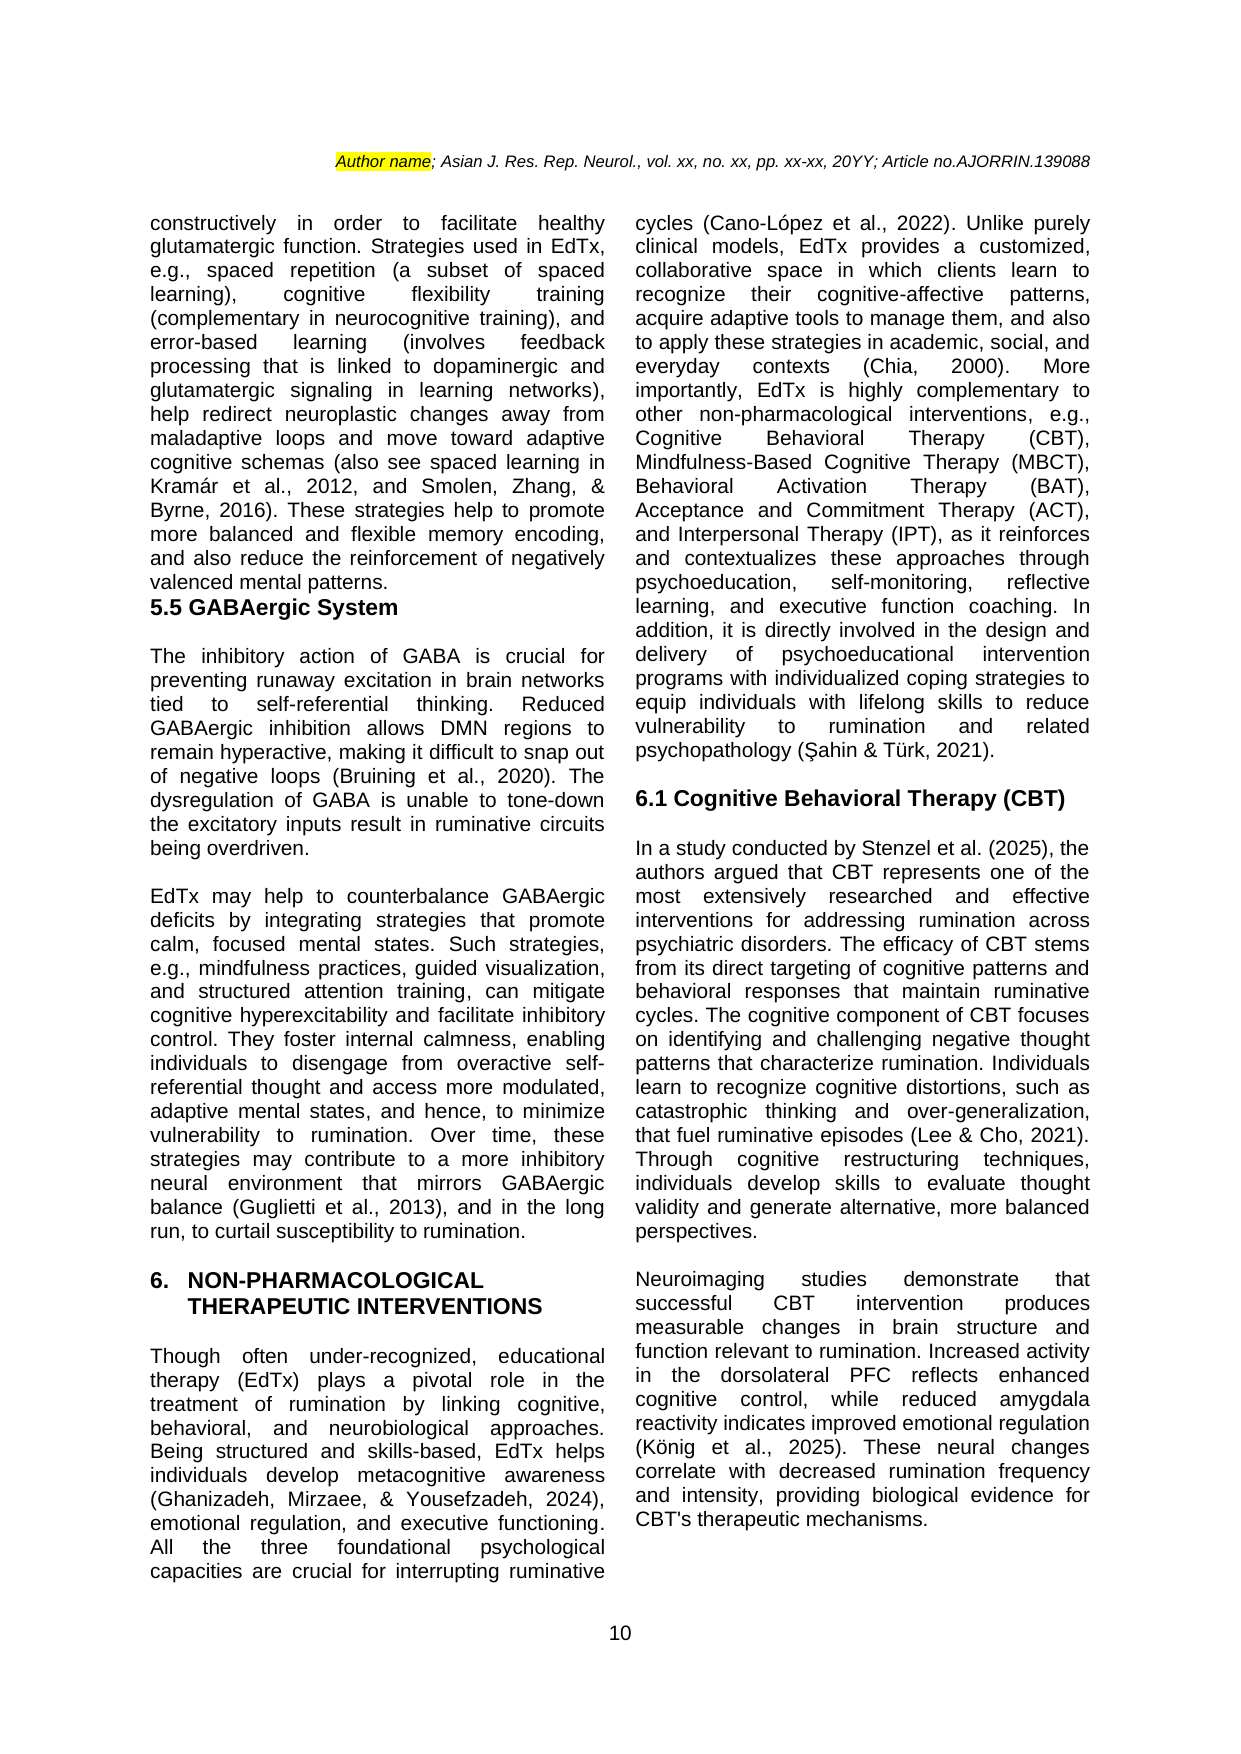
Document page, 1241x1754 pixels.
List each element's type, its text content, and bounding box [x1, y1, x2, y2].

text In a study conducted by Stenzel et al. (2025), the authors argued that CBT represents one of the most extensively researched and effective interventions for addressing rumination across psychiatric disorders. The efficacy of CBT stems from its direct targeting of cognitive patterns and behavioral responses that maintain ruminative cycles. The cognitive component of CBT focuses on identifying and challenging negative thought patterns that characterize rumination. Individuals learn to recognize cognitive distortions, such as catastrophic thinking and over-generalization, that fuel ruminative episodes (Lee & Cho, 2021). Through cognitive restructuring techniques, individuals develop skills to evaluate thought validity and generate alternative, more balanced perspectives. [635, 836, 1090, 1243]
subtitle 6. NON-PHARMACOLOGICAL THERAPEUTIC INTERVENTIONS [150, 1267, 605, 1319]
text Though often under-recognized, educational therapy (EdTx) plays a pivotal role in the treatment of rumination by linking cognitive, behavioral, and neurobiological approaches. Being structured and skills-based, EdTx helps individuals develop metacognitive awareness (Ghanizadeh, Mirzaee, & Yousefzadeh, 2024), emotional regulation, and executive functioning. All the three foundational psychological capacities are crucial for interrupting ruminative cycles (Cano-López et al., 2022). Unlike purely clinical models, EdTx provides a customized, collaborative space in which clients learn to recognize their cognitive-affective patterns, acquire adaptive tools to manage them, and also to apply these strategies in academic, social, and everyday contexts (Chia, 2000). More importantly, EdTx is highly complementary to other non-pharmacological interventions, e.g., Cognitive Behavioral Therapy (CBT), Mindfulness-Based Cognitive Therapy (MBCT), Behavioral Activation Therapy (BAT), Acceptance and Commitment Therapy (ACT), and Interpersonal Therapy (IPT), as it reinforces and contextualizes these approaches through psychoeducation, self-monitoring, reflective learning, and executive function coaching. In addition, it is directly involved in the design and delivery of psychoeducational intervention programs with individualized coping strategies to equip individuals with lifelong skills to reduce vulnerability to rumination and related psychopathology (Şahin & Türk, 2021). [635, 210, 1090, 761]
text The inhibitory action of GABA is crucial for preventing runaway excitation in brain networks tied to self-referential thinking. Reduced GABAergic inhibition allows DMN regions to remain hyperactive, making it difficult to snap out of negative loops (Bruining et al., 2020). The dysregulation of GABA is unable to tone-down the excitatory inputs result in ruminative circuits being overdriven. [150, 644, 605, 859]
text 6.1 Cognitive Behavioral Therapy (CBT) [635, 785, 1090, 812]
text EdTx may help to counterbalance GABAergic deficits by integrating strategies that promote calm, focused mental states. Such strategies, e.g., mindfulness practices, guided visualization, and structured attention training, can mitigate cognitive hyperexcitability and facilitate inhibitory control. They foster internal calmness, enabling individuals to disengage from overactive self-referential thought and access more modulated, adaptive mental states, and hence, to minimize vulnerability to rumination. Over time, these strategies may contribute to a more inhibitory neural environment that mirrors GABAergic balance (Guglietti et al., 2013), and in the long run, to curtail susceptibility to rumination. [150, 883, 605, 1243]
text Though often under-recognized, educational therapy (EdTx) plays a pivotal role in the treatment of rumination by linking cognitive, behavioral, and neurobiological approaches. Being structured and skills-based, EdTx helps individuals develop metacognitive awareness (Ghanizadeh, Mirzaee, & Yousefzadeh, 2024), emotional regulation, and executive functioning. All the three foundational psychological capacities are crucial for interrupting ruminative cycles (Cano-López et al., 2022). Unlike purely clinical models, EdTx provides a customized, collaborative space in which clients learn to recognize their cognitive-affective patterns, acquire adaptive tools to manage them, and also to apply these strategies in academic, social, and everyday contexts (Chia, 2000). More importantly, EdTx is highly complementary to other non-pharmacological interventions, e.g., Cognitive Behavioral Therapy (CBT), Mindfulness-Based Cognitive Therapy (MBCT), Behavioral Activation Therapy (BAT), Acceptance and Commitment Therapy (ACT), and Interpersonal Therapy (IPT), as it reinforces and contextualizes these approaches through psychoeducation, self-monitoring, reflective learning, and executive function coaching. In addition, it is directly involved in the design and delivery of psychoeducational intervention programs with individualized coping strategies to equip individuals with lifelong skills to reduce vulnerability to rumination and related psychopathology (Şahin & Türk, 2021). [150, 1343, 605, 1583]
text Neuroimaging studies demonstrate that successful CBT intervention produces measurable changes in brain structure and function relevant to rumination. Increased activity in the dorsolateral PFC reflects enhanced cognitive control, while reduced amygdala reactivity indicates improved emotional regulation (König et al., 2025). These neural changes correlate with decreased rumination frequency and intensity, providing biological evidence for CBT's therapeutic mechanisms. [635, 1267, 1090, 1530]
text 5.5 GABAergic System [150, 594, 605, 620]
